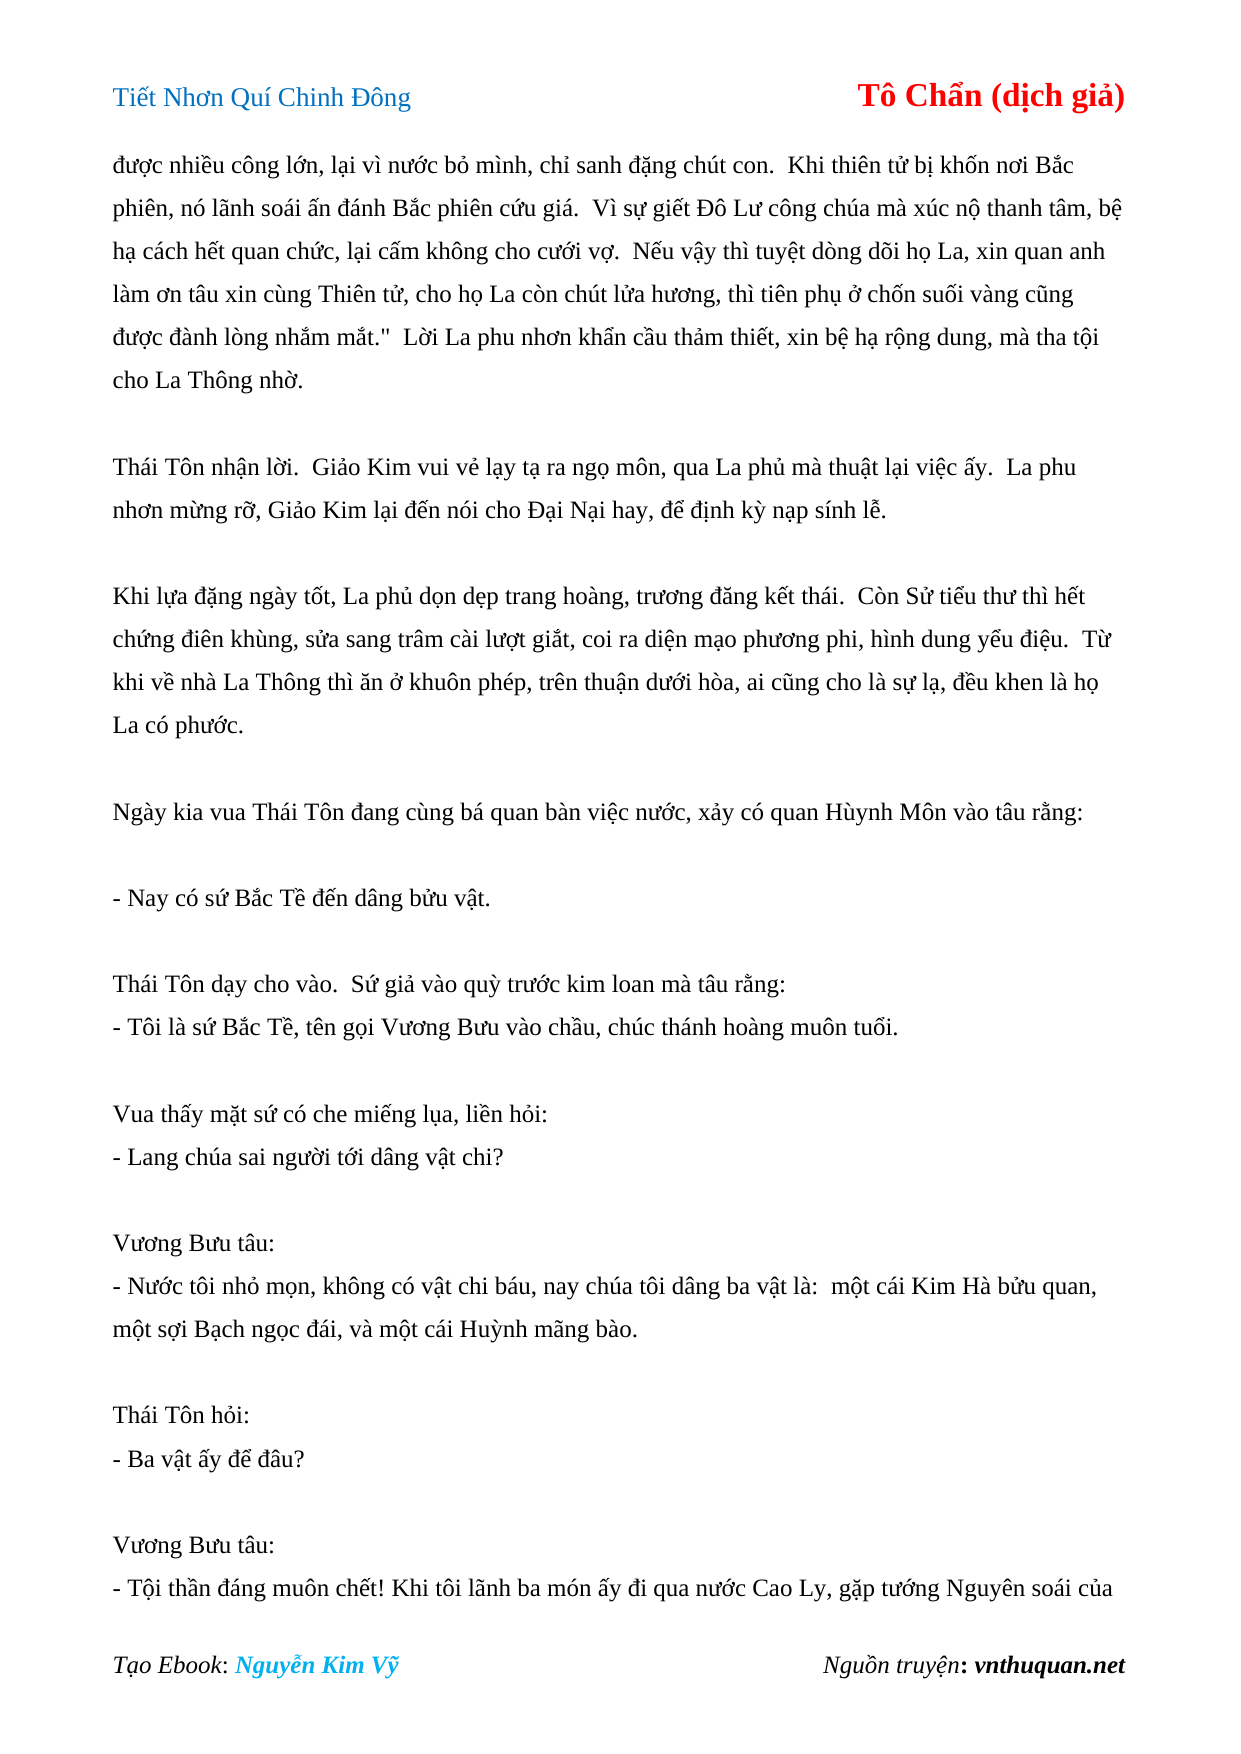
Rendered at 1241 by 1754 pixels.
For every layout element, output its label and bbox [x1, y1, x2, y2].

text [112, 150, 1128, 1602]
